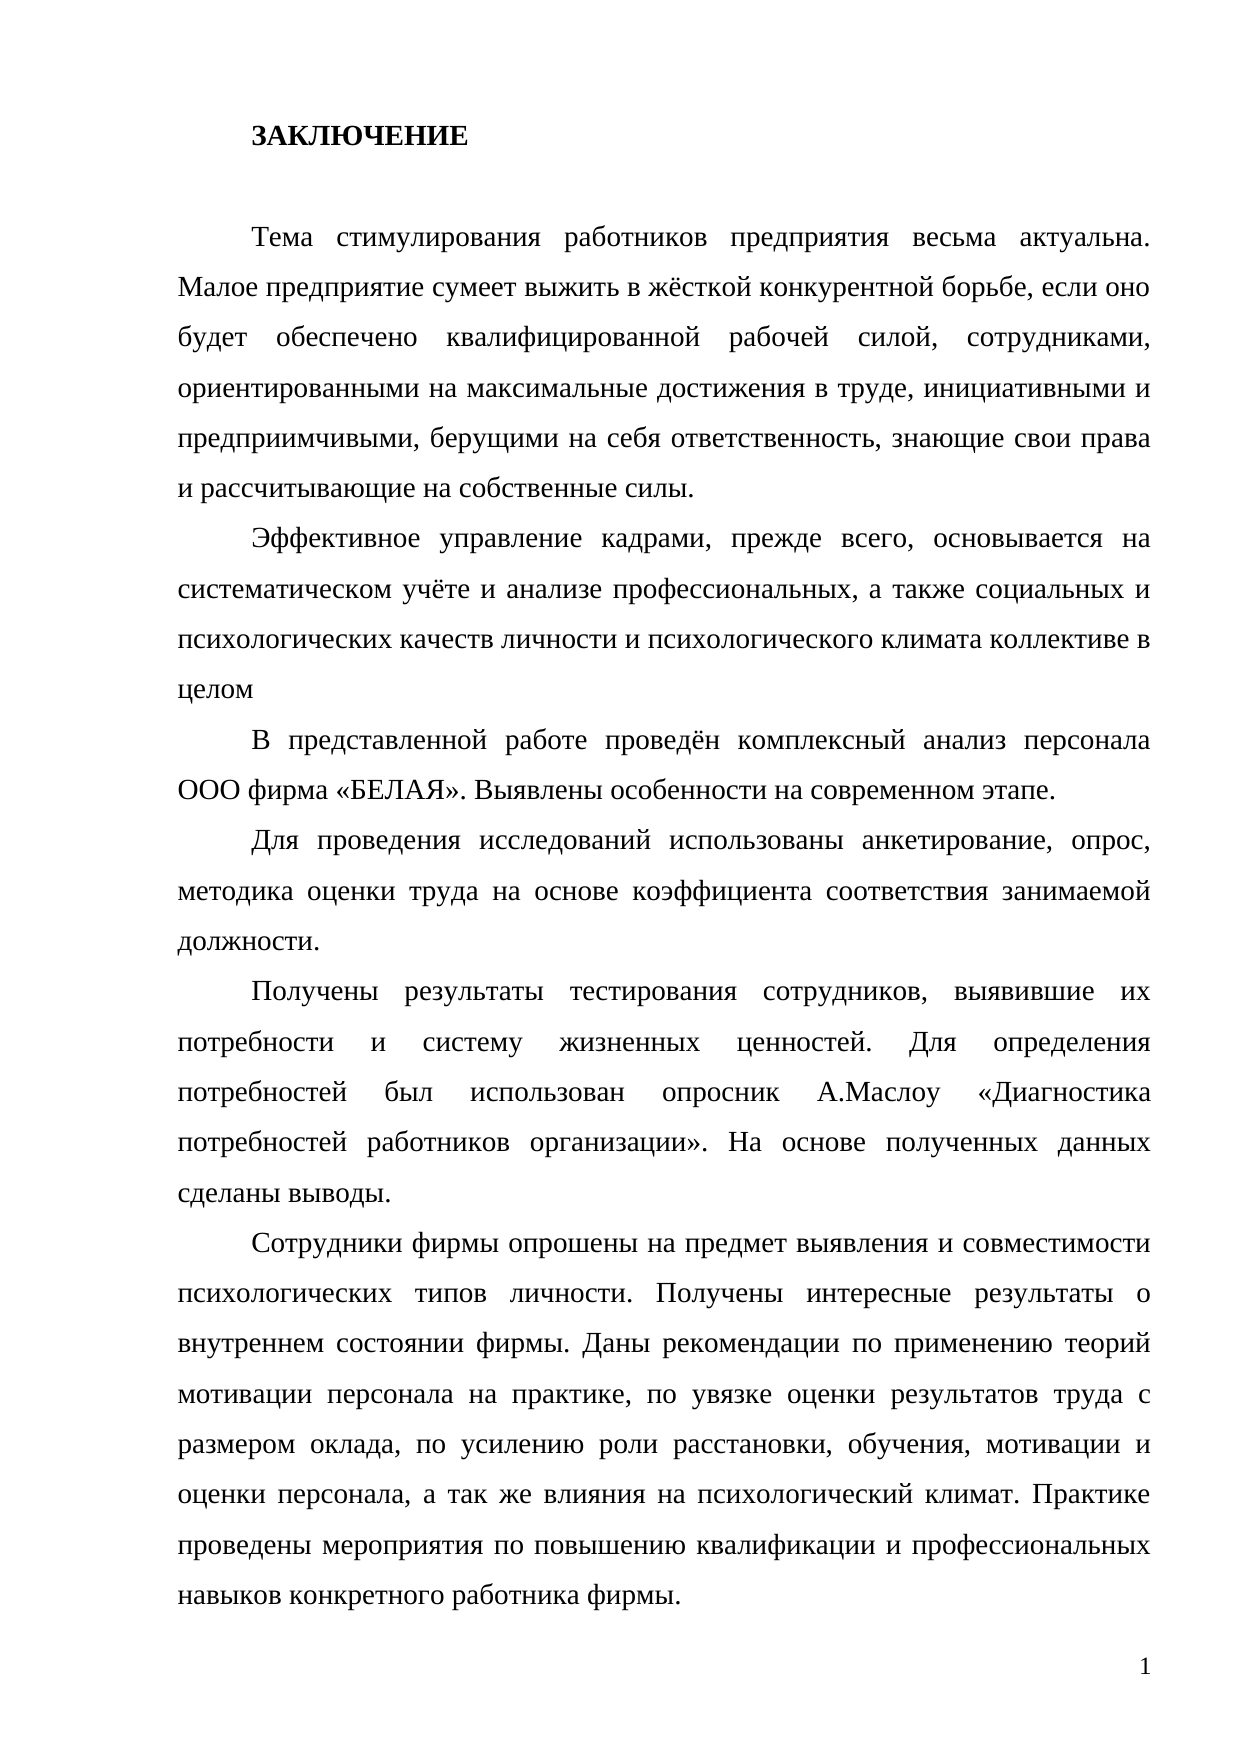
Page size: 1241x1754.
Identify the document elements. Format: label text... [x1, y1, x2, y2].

text В представленной работе проведён комплексный анализ персонала ООО фирма «БЕЛАЯ». Выявлены особенности на современном этапе. [177, 722, 1152, 806]
text Для проведения исследований использованы анкетирование, опрос, методика оценки труда на основе коэффициента соответствия занимаемой должности. [177, 822, 1152, 957]
text Тема стимулирования работников предприятия весьма актуальна. Малое предприятие сумеет выжить в жёсткой конкурентной борьбе, если оно будет обеспечено квалифицированной рабочей силой, сотрудниками, ориентированными на максимальные достижения в труде, инициативными и предприимчивыми, берущими на себя ответственность, знающие свои права и рассчитывающие на собственные силы. [177, 219, 1152, 504]
subtitle Заключение [177, 118, 1152, 152]
text Сотрудники фирмы опрошены на предмет выявления и совместимости психологических типов личности. Получены интересные результаты о внутреннем состоянии фирмы. Даны рекомендации по применению теорий мотивации персонала на практике, по увязке оценки результатов труда с размером оклада, по усилению роли расстановки, обучения, мотивации и оценки персонала, а так же влияния на психологический климат. Практике проведены мероприятия по повышению квалификации и профессиональных навыков конкретного работника фирмы. [177, 1225, 1152, 1611]
text Эффективное управление кадрами, прежде всего, основывается на систематическом учёте и анализе профессиональных, а также социальных и психологических качеств личности и психологического климата коллективе в целом [177, 521, 1152, 705]
text Получены результаты тестирования сотрудников, выявившие их потребности и систему жизненных ценностей. Для определения потребностей был использован опросник А.Маслоу «Диагностика потребностей работников организации». На основе полученных данных сделаны выводы. [177, 973, 1152, 1208]
